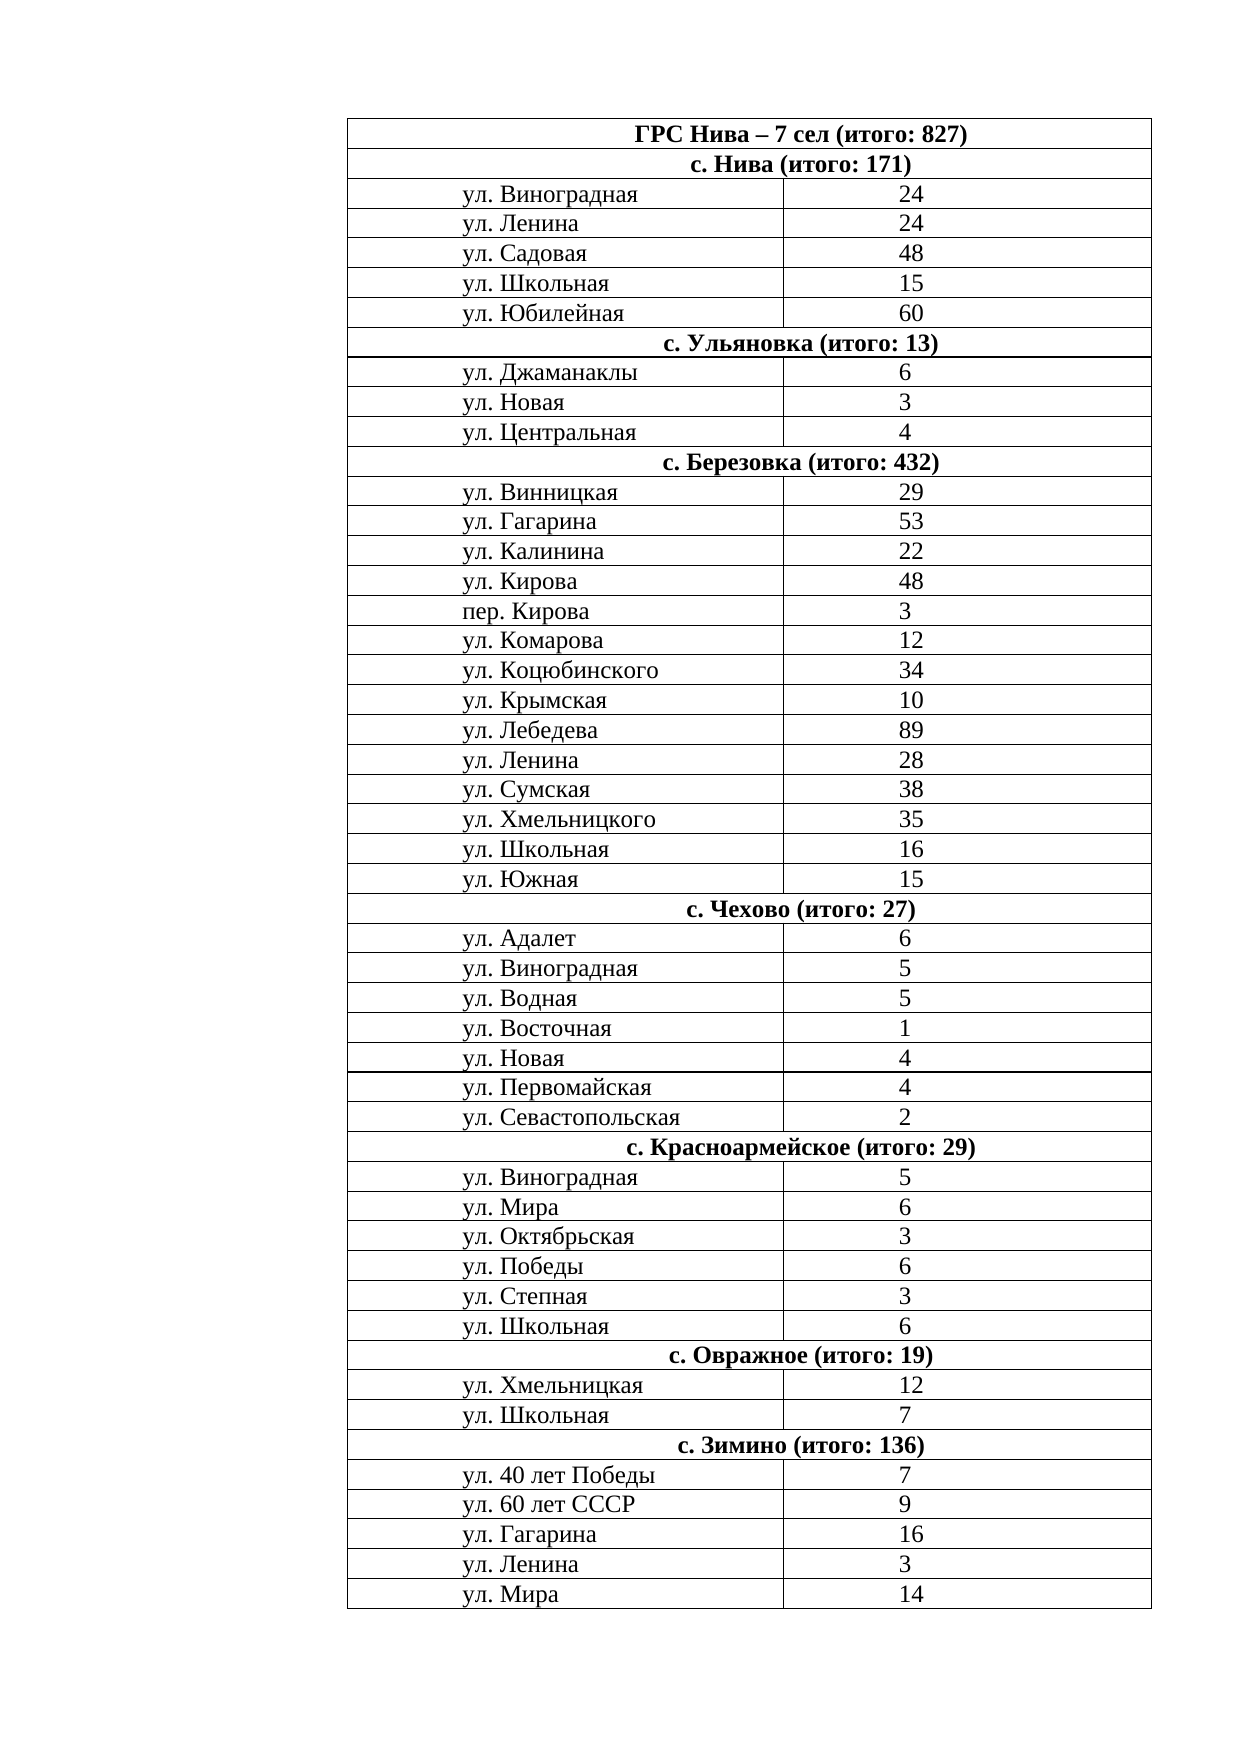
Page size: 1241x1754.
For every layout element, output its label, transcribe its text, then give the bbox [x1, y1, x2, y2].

table_cell 29 [784, 477, 1151, 505]
table_cell 53 [784, 506, 1151, 535]
table_cell с. Чехово (итого: 27) [348, 894, 1151, 922]
table_cell 2 [784, 1102, 1151, 1131]
table_cell ул. Гагарина [348, 1519, 783, 1548]
table_cell ул. Крымская [348, 685, 783, 714]
table_cell 7 [784, 1400, 1151, 1429]
table_cell 1 [784, 1013, 1151, 1042]
table_cell ул. Сумская [348, 775, 783, 803]
table_cell ул. Октябрьская [348, 1221, 783, 1250]
table_cell 7 [784, 1460, 1151, 1488]
table_cell ул. Гагарина [348, 506, 783, 535]
table_cell 24 [784, 209, 1151, 237]
table_cell 4 [784, 417, 1151, 446]
table_cell с. Зимино (итого: 136) [348, 1430, 1151, 1459]
table_cell с. Нива (итого: 171) [348, 149, 1151, 178]
table_cell ул. Новая [348, 387, 783, 416]
table_cell ул. Степная [348, 1281, 783, 1310]
table_cell с. Березовка (итого: 432) [348, 447, 1151, 476]
table_cell 34 [784, 655, 1151, 684]
table_cell 5 [784, 1162, 1151, 1191]
table_cell ул. Виноградная [348, 953, 783, 982]
table_cell 6 [784, 1251, 1151, 1280]
table_cell ул. Адалет [348, 924, 783, 952]
table_cell 14 [784, 1579, 1151, 1608]
table_cell ул. Водная [348, 983, 783, 1012]
table_cell 9 [784, 1490, 1151, 1518]
table_cell ул. Виноградная [348, 179, 783, 207]
table_cell 6 [784, 358, 1151, 386]
table_cell 38 [784, 775, 1151, 803]
table_cell с. Ульяновка (итого: 13) [348, 328, 1151, 356]
table_cell 6 [784, 1311, 1151, 1339]
table_cell ул. Ленина [348, 209, 783, 237]
table_cell 48 [784, 238, 1151, 267]
table_cell ул. Джаманаклы [348, 358, 783, 386]
table_cell 16 [784, 1519, 1151, 1548]
table_cell ул. Винницкая [348, 477, 783, 505]
table_cell ул. Юбилейная [348, 298, 783, 327]
table_cell 5 [784, 953, 1151, 982]
table_cell 3 [784, 596, 1151, 624]
table_cell 4 [784, 1073, 1151, 1101]
table_cell 60 [784, 298, 1151, 327]
table_cell ул. Хмельницкого [348, 804, 783, 833]
table_cell 35 [784, 804, 1151, 833]
table_cell 28 [784, 745, 1151, 773]
table_cell ул. Первомайская [348, 1073, 783, 1101]
table_cell ул. Мира [348, 1192, 783, 1220]
table_cell 3 [784, 1281, 1151, 1310]
table_cell ул. Кирова [348, 566, 783, 595]
table_cell ул. 60 лет СССР [348, 1490, 783, 1518]
table_cell 3 [784, 387, 1151, 416]
table_cell с. Красноармейское (итого: 29) [348, 1132, 1151, 1161]
table_cell ул. Центральная [348, 417, 783, 446]
table_cell 10 [784, 685, 1151, 714]
table_cell ул. 40 лет Победы [348, 1460, 783, 1488]
table_cell с. Овражное (итого: 19) [348, 1341, 1151, 1369]
table_cell ул. Мира [348, 1579, 783, 1608]
table_cell ул. Калинина [348, 536, 783, 565]
table_cell ул. Севастопольская [348, 1102, 783, 1131]
table_cell 4 [784, 1043, 1151, 1071]
table_cell ул. Садовая [348, 238, 783, 267]
table_cell ул. Южная [348, 864, 783, 893]
table_cell 24 [784, 179, 1151, 207]
table_cell 5 [784, 983, 1151, 1012]
table_cell ул. Школьная [348, 834, 783, 863]
table_cell ул. Восточная [348, 1013, 783, 1042]
table_cell ул. Виноградная [348, 1162, 783, 1191]
table_cell ул. Лебедева [348, 715, 783, 744]
table_cell 3 [784, 1221, 1151, 1250]
table_cell 48 [784, 566, 1151, 595]
table_cell ул. Новая [348, 1043, 783, 1071]
table_cell 6 [784, 924, 1151, 952]
table_cell 22 [784, 536, 1151, 565]
table_cell 3 [784, 1549, 1151, 1578]
table_cell ГРС Нива – 7 сел (итого: 827) [348, 119, 1151, 148]
table_cell 12 [784, 1370, 1151, 1399]
table_cell ул. Комарова [348, 626, 783, 654]
table_cell ул. Хмельницкая [348, 1370, 783, 1399]
table_cell ул. Победы [348, 1251, 783, 1280]
table_cell 15 [784, 268, 1151, 297]
table_cell 6 [784, 1192, 1151, 1220]
table_cell 12 [784, 626, 1151, 654]
table_cell ул. Ленина [348, 1549, 783, 1578]
table_cell 16 [784, 834, 1151, 863]
table_cell ул. Школьная [348, 1311, 783, 1339]
table_cell ул. Ленина [348, 745, 783, 773]
table_cell ул. Коцюбинского [348, 655, 783, 684]
table_cell 89 [784, 715, 1151, 744]
table_cell пер. Кирова [348, 596, 783, 624]
table_cell ул. Школьная [348, 268, 783, 297]
table_cell ул. Школьная [348, 1400, 783, 1429]
table_cell 15 [784, 864, 1151, 893]
